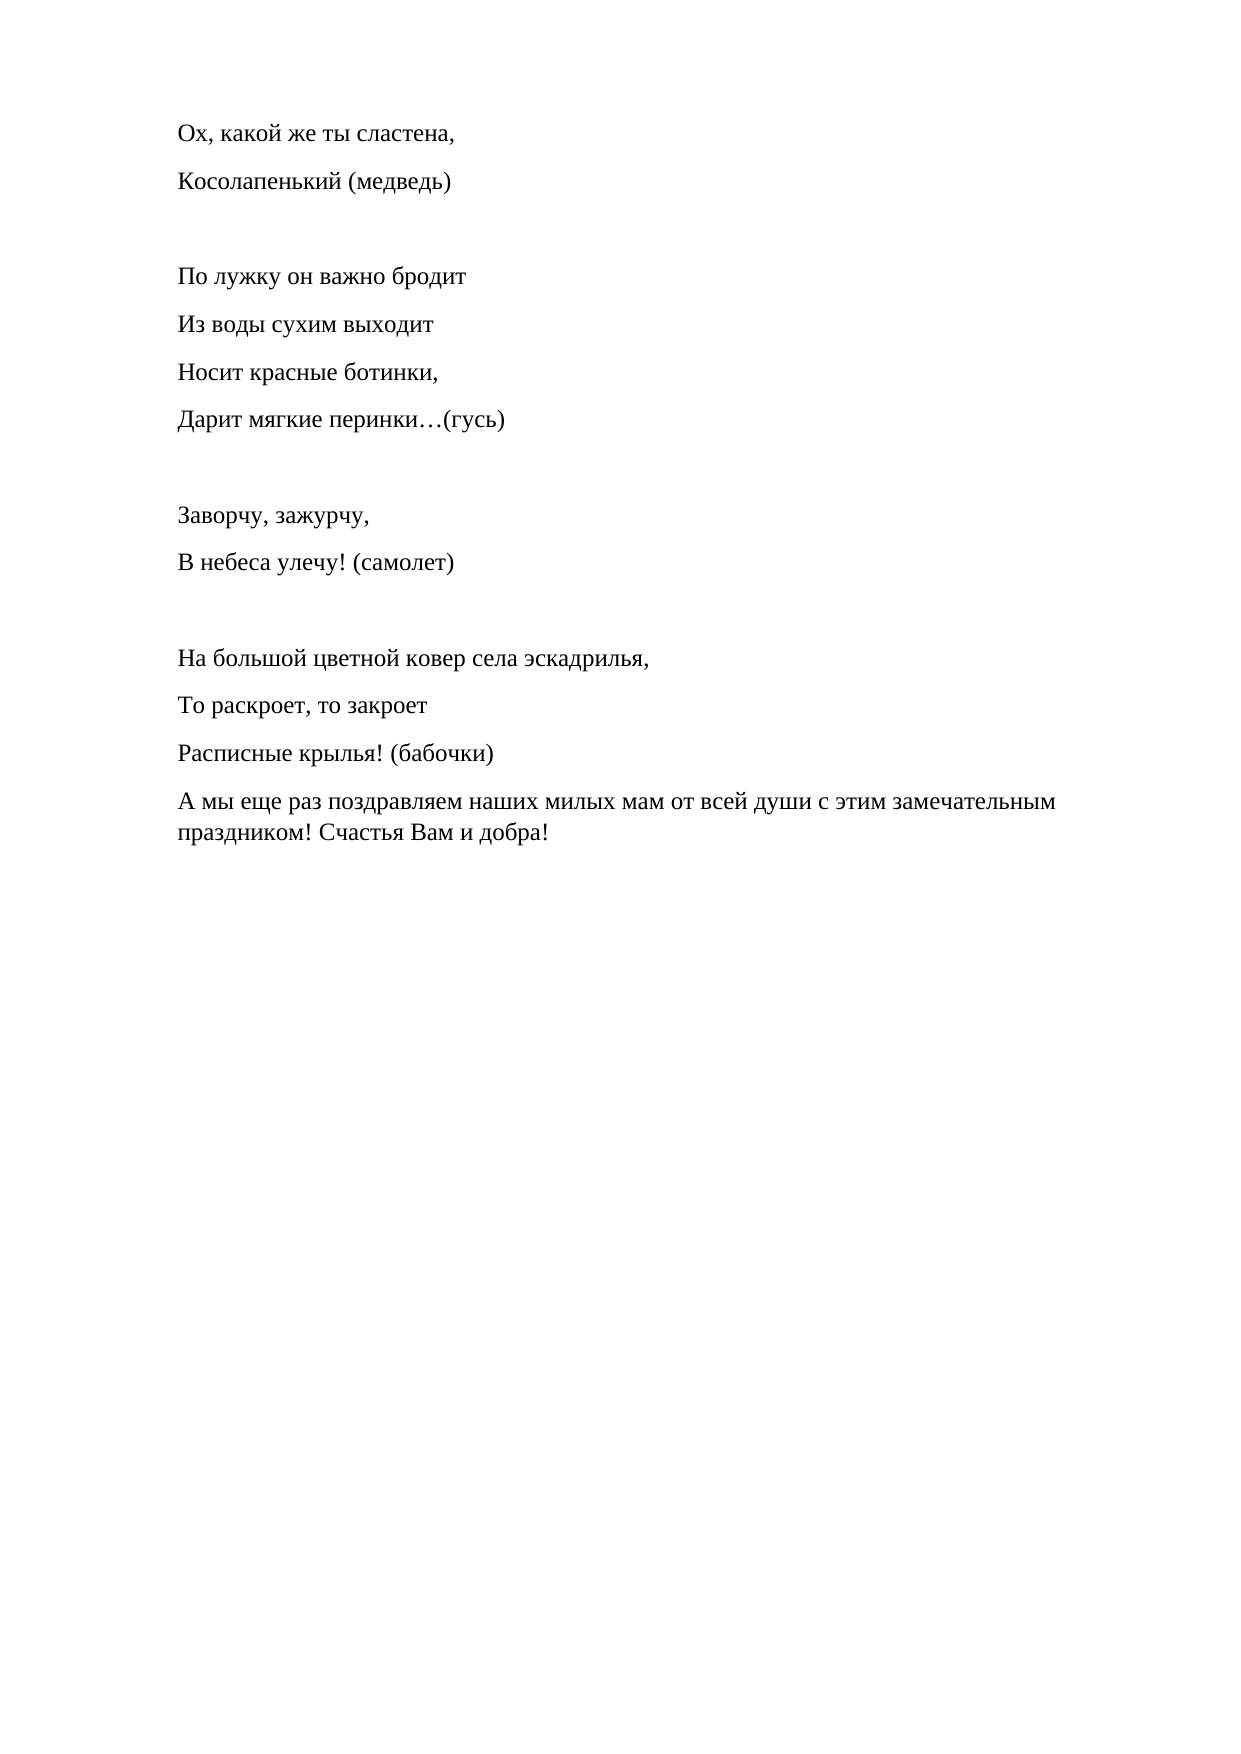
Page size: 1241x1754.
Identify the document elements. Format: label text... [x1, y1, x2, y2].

text По лужку он важно бродит [177, 261, 1152, 290]
text Ох, какой же ты сластена, [177, 118, 1152, 147]
text Расписные крылья! (бабочки) [177, 738, 1152, 767]
text Из воды сухим выходит [177, 309, 1152, 338]
text Заворчу, зажурчу, [177, 500, 1152, 528]
text Косолапенький (медведь) [177, 166, 1152, 194]
text На большой цветной ковер села эскадрилья, [177, 643, 1152, 672]
text То раскроет, то закроет [177, 691, 1152, 719]
text В небеса улечу! (самолет) [177, 547, 1152, 576]
text Носит красные ботинки, [177, 357, 1152, 385]
text А мы еще раз поздравляем наших милых мам от всей души с этим замечательным праздником! Счастья Вам и добра! [177, 786, 1152, 846]
text Дарит мягкие перинки…(гусь) [177, 404, 1152, 433]
